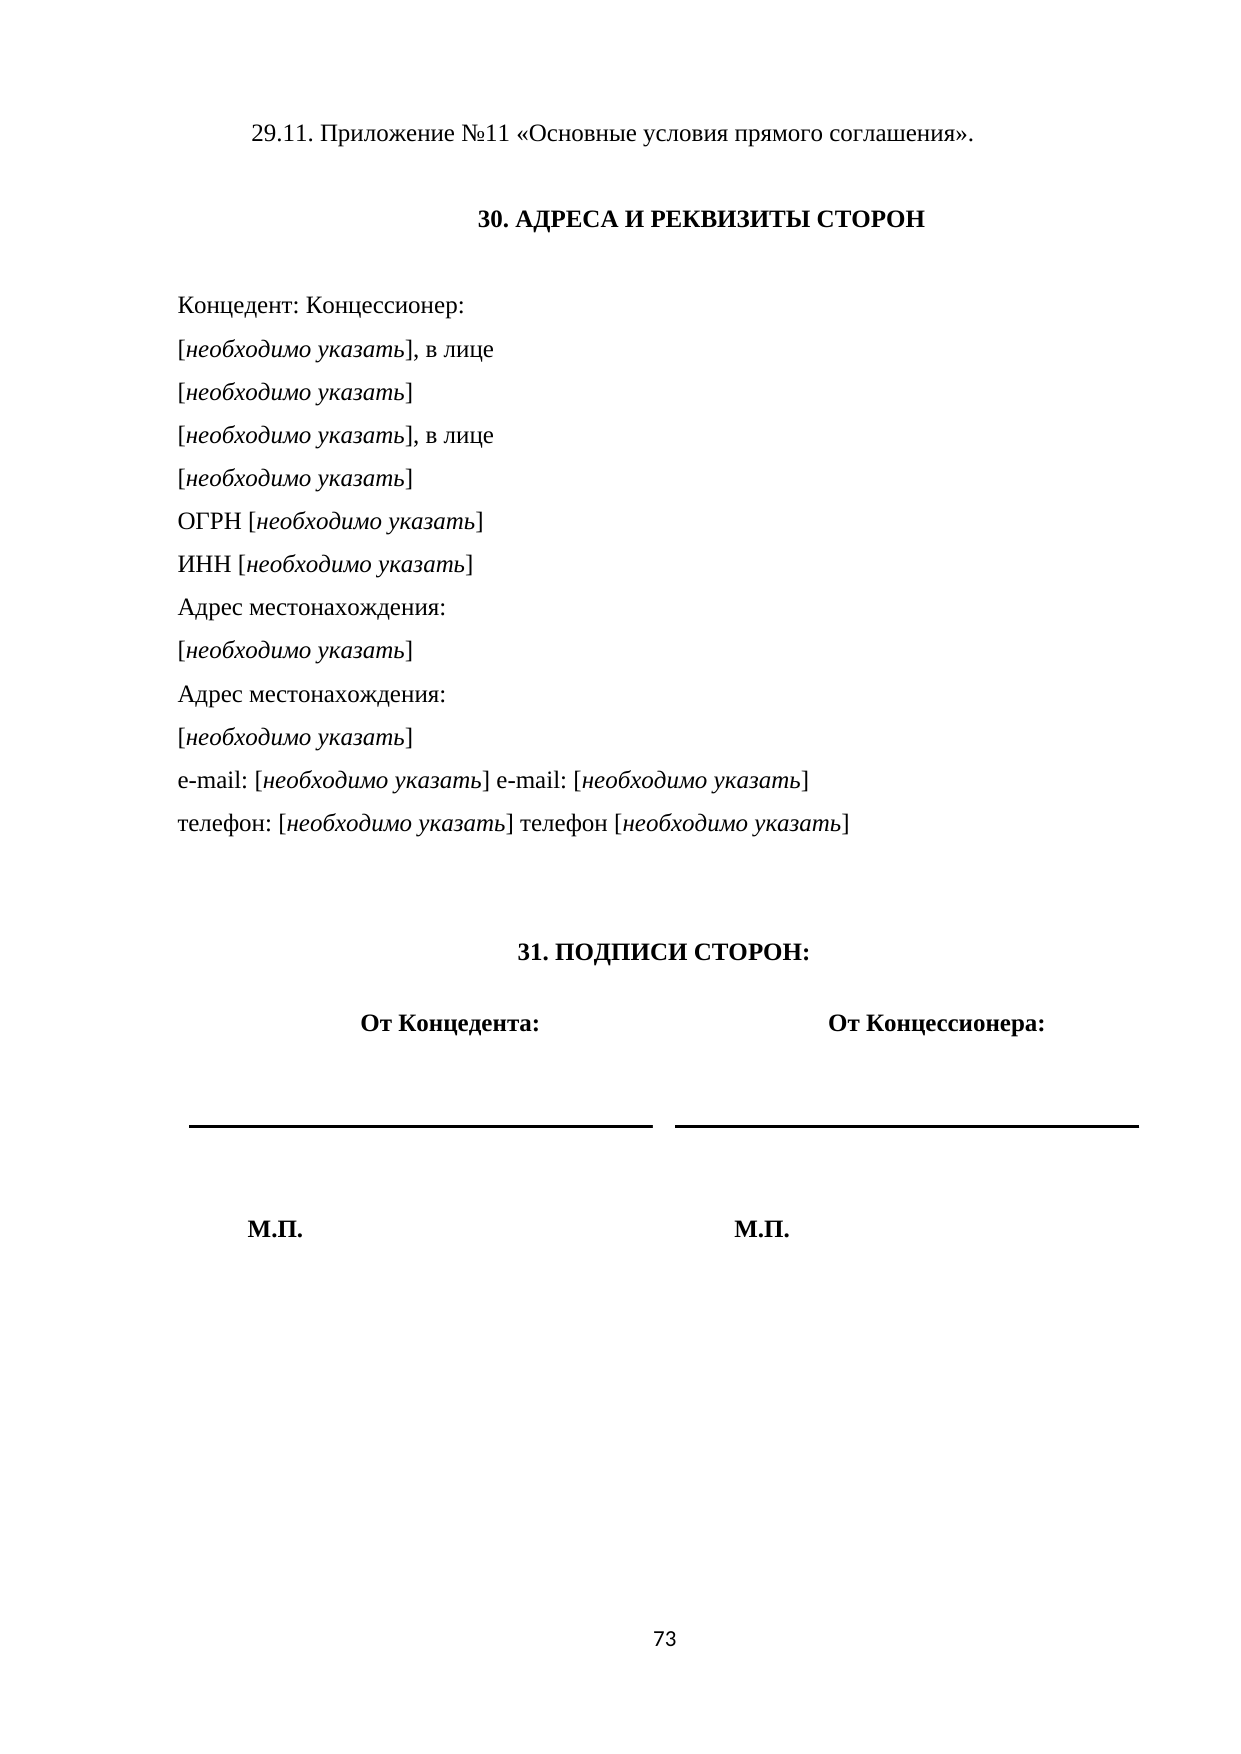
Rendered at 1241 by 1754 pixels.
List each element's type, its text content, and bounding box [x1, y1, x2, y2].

table_cell От Концессионера: [664, 979, 1151, 1214]
text e-mail: [необходимо указать] e-mail: [необходимо указать] [177, 765, 1152, 794]
text [необходимо указать] [177, 463, 1152, 492]
table_cell М.П. [177, 1215, 664, 1243]
table_cell М.П. [664, 1215, 1151, 1243]
text 30. АДРЕСА И РЕКВИЗИТЫ СТОРОН [177, 204, 1152, 233]
text ИНН [необходимо указать] [177, 549, 1152, 578]
text [необходимо указать] [177, 636, 1152, 664]
text [необходимо указать] [177, 377, 1152, 406]
text [необходимо указать], в лице [177, 420, 1152, 449]
text ОГРН [необходимо указать] [177, 506, 1152, 535]
text Концедент: Концессионер: [177, 291, 1152, 319]
text 29.11. Приложение №11 «Основные условия прямого соглашения». [177, 118, 1152, 147]
table_header 31. ПОДПИСИ СТОРОН: [177, 851, 1151, 979]
text [необходимо указать] [177, 722, 1152, 751]
text Адрес местонахождения: [177, 679, 1152, 707]
text Адрес местонахождения: [177, 592, 1152, 621]
table_cell От Концедента: [177, 979, 664, 1214]
text телефон: [необходимо указать] телефон [необходимо указать] [177, 808, 1152, 837]
text [необходимо указать], в лице [177, 334, 1152, 362]
